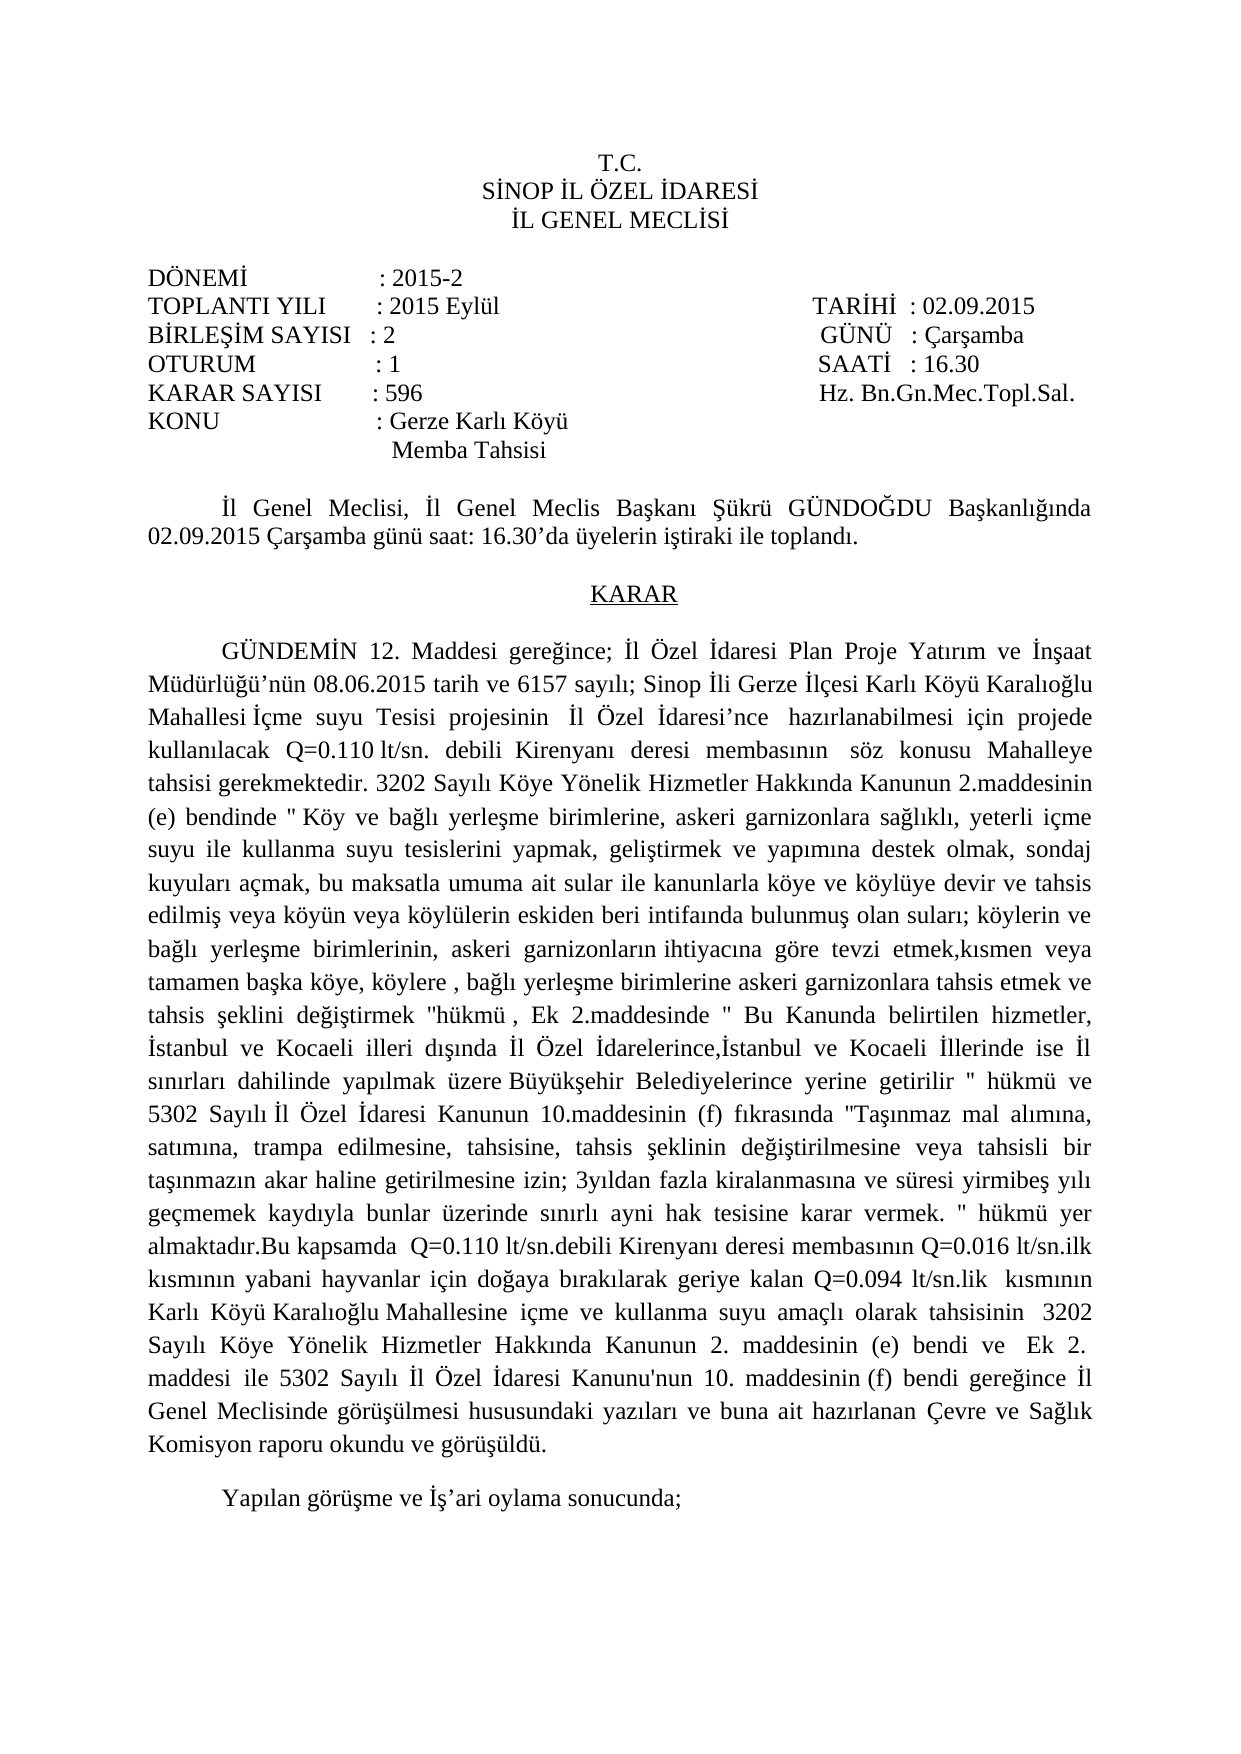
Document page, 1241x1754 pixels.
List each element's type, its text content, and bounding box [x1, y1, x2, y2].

text T.C. [148, 148, 1092, 176]
text İl Genel Meclisi, İl Genel Meclis Başkanı Şükrü GÜNDOĞDU Başkanlığında 02.09.2015 Çarşamba günü saat: 16.30’da üyelerin iştiraki ile toplandı. [148, 493, 1092, 550]
text DÖNEMİ : 2015-2 [148, 263, 1092, 291]
text KARAR SAYISI : 596 Hz. Bn.Gn.Mec.Topl.Sal. [148, 378, 1092, 406]
text BİRLEŞİM SAYISI : 2 GÜNÜ : Çarşamba [148, 320, 1092, 349]
text Yapılan görüşme ve İş’ari oylama sonucunda; [148, 1483, 1092, 1512]
text SİNOP İL ÖZEL İDARESİ [148, 176, 1092, 205]
text KARAR [516, 579, 1092, 608]
text OTURUM : 1 SAATİ : 16.30 [148, 349, 1092, 378]
text İL GENEL MECLİSİ [148, 205, 1092, 234]
text KONU : Gerze Karlı Köyü Memba Tahsisi [148, 406, 1092, 464]
text GÜNDEMİN 12. Maddesi gereğince; İl Özel İdaresi Plan Proje Yatırım ve İnşaat Müdürlüğü’nün 08.06.2015 tarih ve 6157 sayılı; Sinop İli Gerze İlçesi Karlı Köyü Karalıoğlu Mahallesi İçme suyu Tesisi projesinin İl Özel İdaresi’nce hazırlanabilmesi için projede kullanılacak Q=0.110 lt/sn. debili Kirenyanı deresi membasının söz konusu Mahalleye tahsisi gerekmektedir. 3202 Sayılı Köye Yönelik Hizmetler Hakkında Kanunun 2.maddesinin (e) bendinde '' Köy ve bağlı yerleşme birimlerine, askeri garnizonlara sağlıklı, yeterli içme suyu ile kullanma suyu tesislerini yapmak, geliştirmek ve yapımına destek olmak, sondaj kuyuları açmak, bu maksatla umuma ait sular ile kanunlarla köye ve köylüye devir ve tahsis edilmiş veya köyün veya köylülerin eskiden beri intifaında bulunmuş olan suları; köylerin ve bağlı yerleşme birimlerinin, askeri garnizonların ihtiyacına göre tevzi etmek,kısmen veya tamamen başka köye, köylere , bağlı yerleşme birimlerine askeri garnizonlara tahsis etmek ve tahsis şeklini değiştirmek ''hükmü , Ek 2.maddesinde '' Bu Kanunda belirtilen hizmetler, İstanbul ve Kocaeli illeri dışında İl Özel İdarelerince,İstanbul ve Kocaeli İllerinde ise İl sınırları dahilinde yapılmak üzere Büyükşehir Belediyelerince yerine getirilir '' hükmü ve 5302 Sayılı İl Özel İdaresi Kanunun 10.maddesinin (f) fıkrasında ''Taşınmaz mal alımına, satımına, trampa edilmesine, tahsisine, tahsis şeklinin değiştirilmesine veya tahsisli bir taşınmazın akar haline getirilmesine izin; 3yıldan fazla kiralanmasına ve süresi yirmibeş yılı geçmemek kaydıyla bunlar üzerinde sınırlı ayni hak tesisine karar vermek. '' hükmü yer almaktadır.Bu kapsamda Q=0.110 lt/sn.debili Kirenyanı deresi membasının Q=0.016 lt/sn.ilk kısmının yabani hayvanlar için doğaya bırakılarak geriye kalan Q=0.094 lt/sn.lik kısmının Karlı Köyü Karalıoğlu Mahallesine içme ve kullanma suyu amaçlı olarak tahsisinin 3202 Sayılı Köye Yönelik Hizmetler Hakkında Kanunun 2. maddesinin (e) bendi ve Ek 2. maddesi ile 5302 Sayılı İl Özel İdaresi Kanunu'nun 10. maddesinin (f) bendi gereğince İl Genel Meclisinde görüşülmesi hususundaki yazıları ve buna ait hazırlanan Çevre ve Sağlık Komisyon raporu okundu ve görüşüldü. [148, 636, 1092, 1458]
text TOPLANTI YILI : 2015 Eylül TARİHİ : 02.09.2015 [148, 291, 1092, 320]
